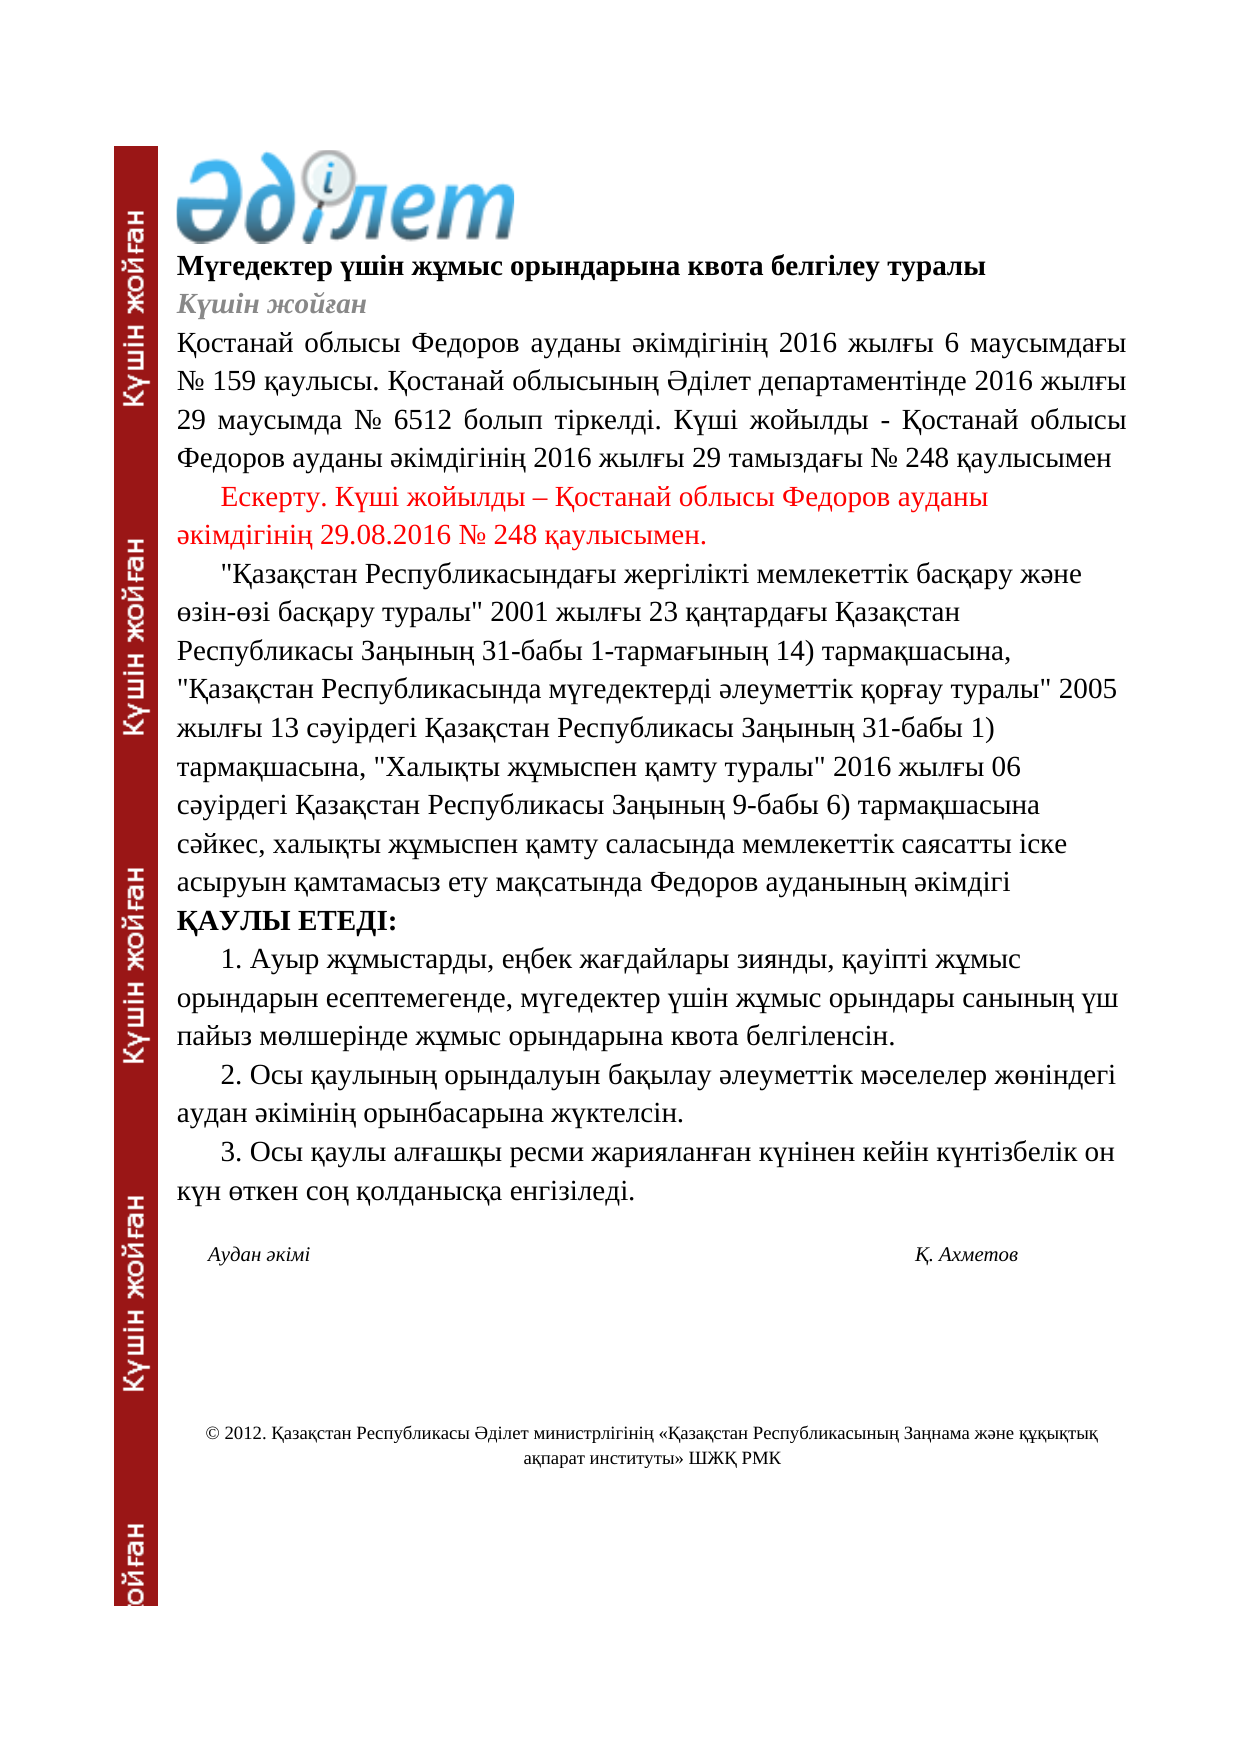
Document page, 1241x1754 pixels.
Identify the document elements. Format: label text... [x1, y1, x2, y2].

picture [114, 281, 158, 286]
text © 2012. Қазақстан Республикасы Әділет министрлігінің «Қазақстан Республикасының Заңнама және құқықтық ақпарат институты» ШЖҚ РМК [112, 1422, 1128, 1469]
text Мүгедектер үшін жұмыс орындарына квота белгілеу туралы [112, 248, 1128, 281]
table_header Қ. Ахметов [913, 1240, 1240, 1271]
text Ескерту. Күші жойылды – Қостанай облысы Федоров ауданы әкімдігінің 29.08.2016 № 248 қаулысымен. "Қазақстан Республикасындағы жергiлiктi мемлекеттiк басқару және өзiн-өзi басқару туралы" 2001 жылғы 23 қаңтардағы Қазақстан Республикасы Заңының 31-бабы 1-тармағының 14) тармақшасына, "Қазақстан Республикасында мүгедектердi әлеуметтiк қорғау туралы" 2005 жылғы 13 сәуiрдегi Қазақстан Республикасы Заңының 31-бабы 1) тармақшасына, "Халықты жұмыспен қамту туралы" 2016 жылғы 06 сәуірдегі Қазақстан Республикасы Заңының 9-бабы 6) тармақшасына сәйкес, халықты жұмыспен қамту саласында мемлекеттік саясатты iске асыруын қамтамасыз ету мақсатында Федоров ауданының әкiмдігі ҚАУЛЫ ЕТЕДI: 1. Ауыр жұмыстарды, еңбек жағдайлары зиянды, қауіпті жұмыс орындарын есептемегенде, мүгедектер үшiн жұмыс орындары санының үш пайыз мөлшерінде жұмыс орындарына квота белгiленсін. 2. Осы қаулының орындалуын бақылау әлеуметтік мәселелер жөніндегі аудан әкімінің орынбасарына жүктелсін. 3. Осы қаулы алғашқы ресми жарияланған күнінен кейін күнтізбелік он күн өткен соң қолданысқа енгізіледі. [112, 479, 1128, 1236]
picture [114, 320, 158, 325]
picture [114, 1469, 158, 1606]
text Күшін жойған [112, 286, 1128, 320]
picture [114, 1236, 158, 1240]
picture [114, 474, 158, 479]
text Қостанай облысы Федоров ауданы әкімдігінің 2016 жылғы 6 маусымдағы № 159 қаулысы. Қостанай облысының Әділет департаментінде 2016 жылғы 29 маусымда № 6512 болып тіркелді. Күші жойылды - Қостанай облысы Федоров ауданы әкімдігінің 2016 жылғы 29 тамыздағы № 248 қаулысымен [112, 325, 1128, 474]
picture [114, 146, 158, 248]
table_header Аудан әкімі [101, 1240, 913, 1271]
picture [114, 1271, 158, 1422]
picture [176, 150, 515, 244]
